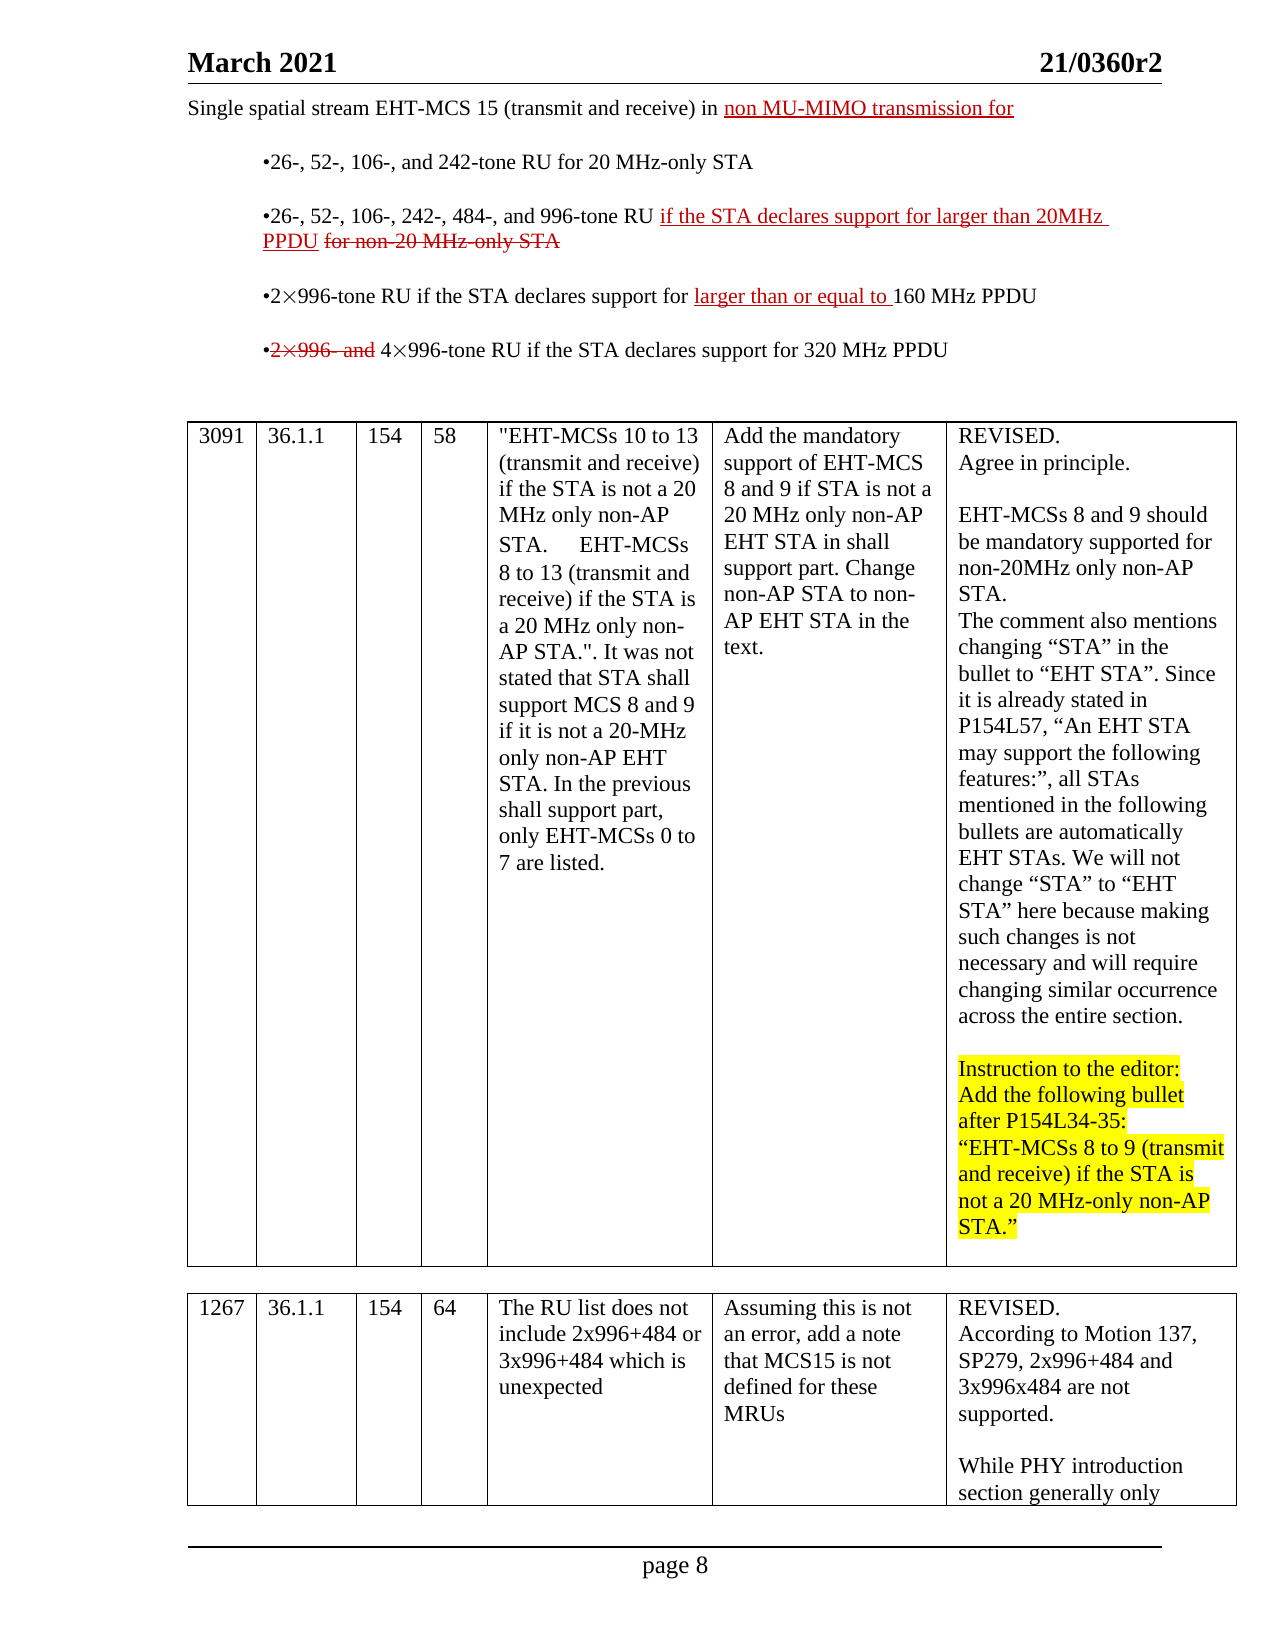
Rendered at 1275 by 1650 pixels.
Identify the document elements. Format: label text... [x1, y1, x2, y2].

table_header 1267 [188, 1294, 256, 1505]
table_header REVISED. Agree in principle. EHT-MCSs 8 and 9 should be mandatory supported for non-20MHz only non-AP STA. The comment also mentions changing “STA” in the bullet to “EHT STA”. Since it is already stated in P154L57, “An EHT STA may support the following features:”, all STAs mentioned in the following bullets are automatically EHT STAs. We will not change “STA” to “EHT STA” here because making such changes is not necessary and will require changing similar occurrence across the entire section. Instruction to the editor: Add the following bullet after P154L34-35: “EHT-MCSs 8 to 9 (transmit and receive) if the STA is not a 20 MHz-only non-AP STA.” [947, 423, 1236, 1266]
text •26-, 52-, 106-, and 242-tone RU for 20 MHz-only STA [187, 149, 1162, 174]
table_header 58 [422, 423, 487, 1266]
table_header 36.1.1 [257, 1294, 356, 1505]
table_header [947, 1294, 1236, 1505]
text •2996- and 4996-tone RU if the STA declares support for 320 MHz PPDU [187, 337, 1162, 362]
table_header 154 [357, 1294, 421, 1505]
text •26-, 52-, 106-, 242-, 484-, and 996-tone RU if the STA declares support for larger than 20MHz PPDU for non-20 MHz-only STA [262, 203, 1162, 254]
table_header 154 [357, 423, 421, 1266]
table_header 3091 [188, 423, 256, 1266]
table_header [713, 1294, 946, 1505]
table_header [488, 1294, 712, 1505]
table_header 36.1.1 [257, 423, 356, 1266]
text •2996-tone RU if the STA declares support for larger than or equal to 160 MHz PPDU [187, 283, 1162, 308]
table_header "EHT-MCSs 10 to 13 (transmit and receive) if the STA is not a 20 MHz only non-AP STA. ﾠEHT-MCSs 8 to 13 (transmit and receive) if the STA is a 20 MHz only non-AP STA.". It was not stated that STA shall support MCS 8 and 9 if it is not a 20-MHz only non-AP EHT STA. In the previous shall support part, only EHT-MCSs 0 to 7 are listed. [488, 423, 712, 1266]
text Single spatial stream EHT-MCS 15 (transmit and receive) in non MU-MIMO transmission for [187, 94, 1162, 120]
table_header 64 [422, 1294, 487, 1505]
table_header Add the mandatory support of EHT-MCS 8 and 9 if STA is not a 20 MHz only non-AP EHT STA in shall support part. Change non-AP STA to non-AP EHT STA in the text. [713, 423, 946, 1266]
